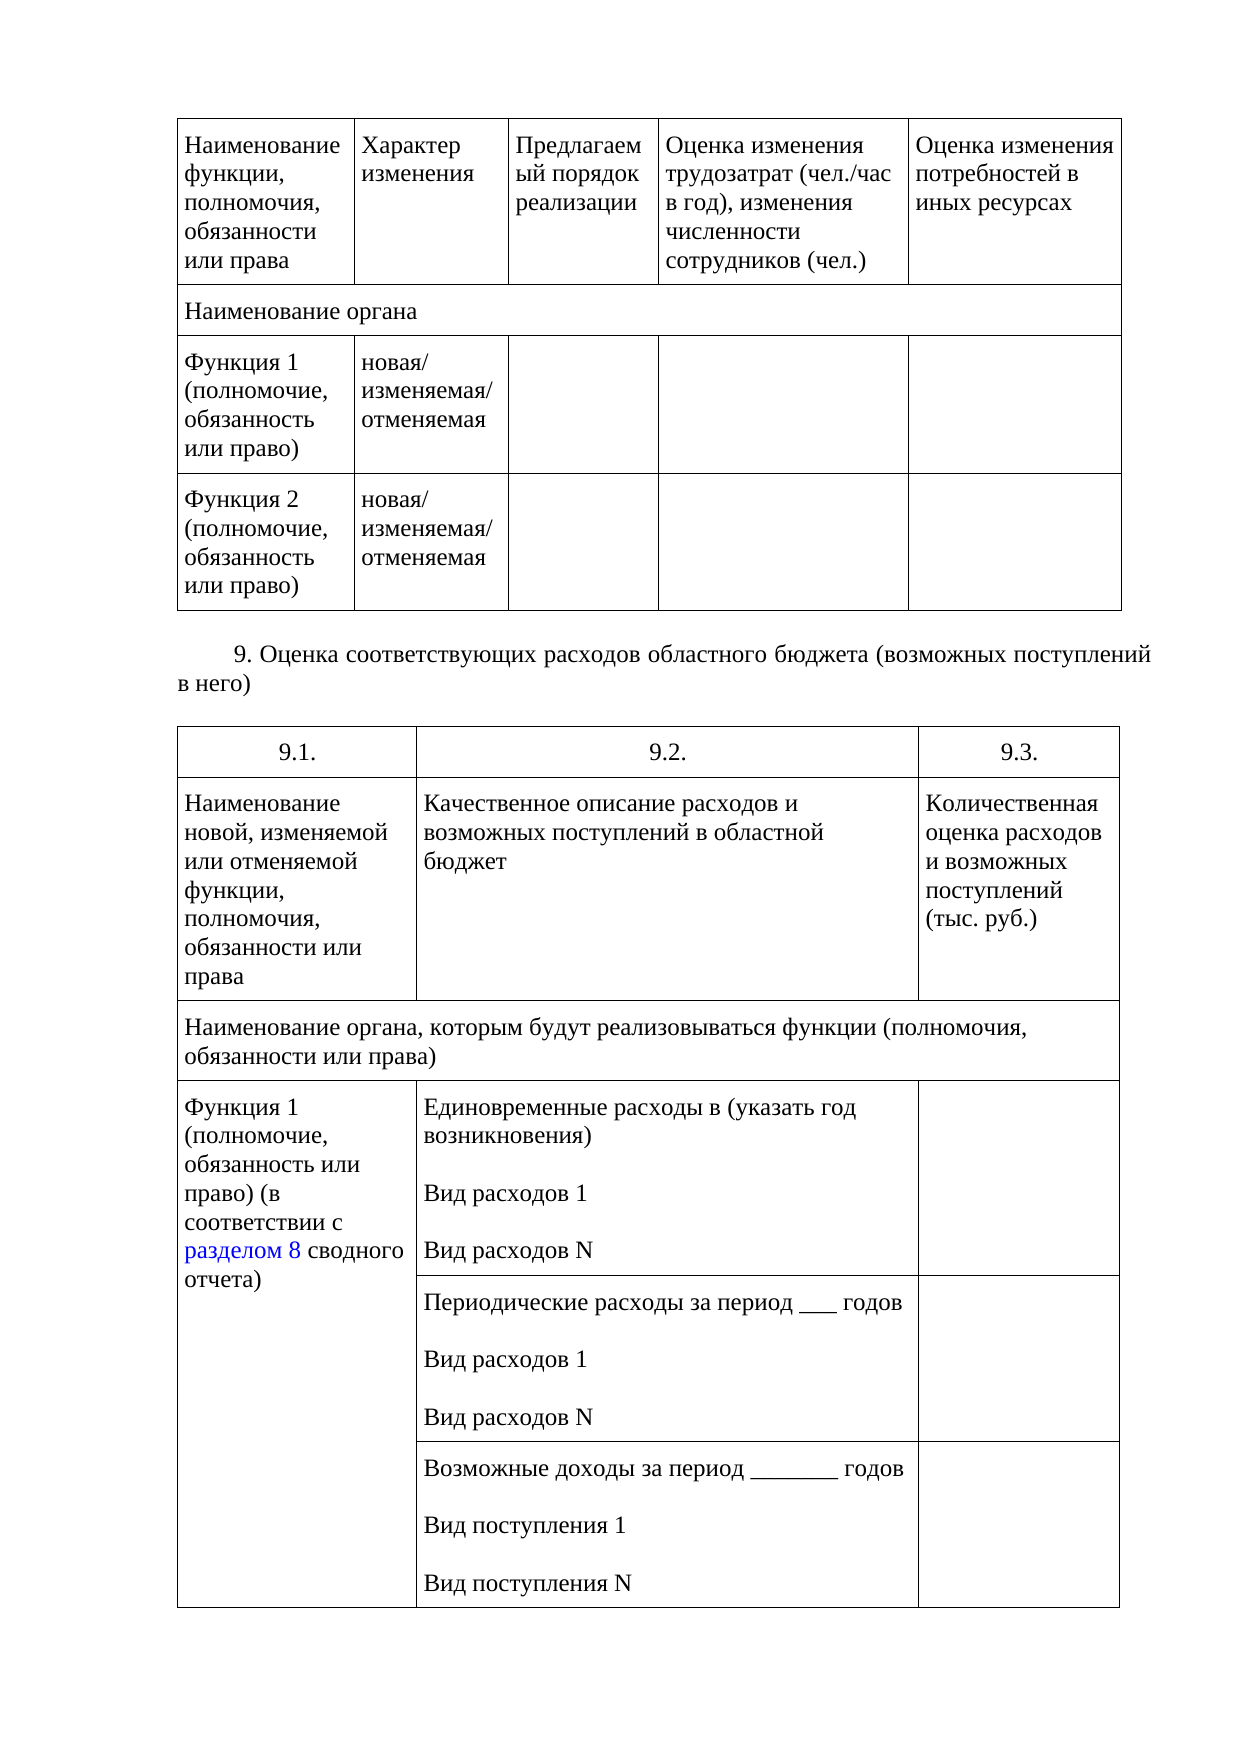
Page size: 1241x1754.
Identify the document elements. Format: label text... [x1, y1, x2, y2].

table_cell [659, 336, 908, 472]
text 9. Оценка соответствующих расходов областного бюджета (возможных поступлений в него) [177, 639, 1152, 697]
table_cell [919, 1081, 1119, 1275]
table_cell Функция 1 (полномочие, обязанность или право) (в соответствии с разделом 8 сводного отчета) [178, 1081, 416, 1607]
table_cell Предлагаемый порядок реализации [509, 119, 658, 284]
table_cell Наименование органа [178, 285, 1121, 335]
table_cell Наименование органа, которым будут реализовываться функции (полномочия, обязанности или права) [178, 1001, 1119, 1080]
table_cell новая/изменяемая/отменяемая [355, 474, 508, 610]
table_cell новая/изменяемая/отменяемая [355, 336, 508, 472]
table_cell [909, 336, 1121, 472]
table_cell Количественная оценка расходов и возможных поступлений (тыс. руб.) [919, 778, 1119, 1000]
table_header 9.2. [417, 727, 918, 777]
table_cell [909, 474, 1121, 610]
table_cell Единовременные расходы в (указать год возникновения) Вид расходов 1 Вид расходов N [417, 1081, 918, 1275]
table_cell [919, 1276, 1119, 1441]
table_cell [509, 336, 658, 472]
table_cell Наименование новой, изменяемой или отменяемой функции, полномочия, обязанности или права [178, 778, 416, 1000]
table_cell [659, 474, 908, 610]
table_cell Оценка изменения потребностей в иных ресурсах [909, 119, 1121, 284]
table_cell Характер изменения [355, 119, 508, 284]
table_cell Функция 2 (полномочие, обязанность или право) [178, 474, 354, 610]
table_cell [919, 1442, 1119, 1607]
table_header 9.3. [919, 727, 1119, 777]
table_cell Возможные доходы за период _______ годов Вид поступления 1 Вид поступления N [417, 1442, 918, 1607]
table_cell Наименование функции, полномочия, обязанности или права [178, 119, 354, 284]
table_cell [509, 474, 658, 610]
table_cell Периодические расходы за период ___ годов Вид расходов 1 Вид расходов N [417, 1276, 918, 1441]
table_cell Качественное описание расходов и возможных поступлений в областной бюджет [417, 778, 918, 1000]
table_header 9.1. [178, 727, 416, 777]
table_cell Функция 1 (полномочие, обязанность или право) [178, 336, 354, 472]
table_cell Оценка изменения трудозатрат (чел./час в год), изменения численности сотрудников (чел.) [659, 119, 908, 284]
